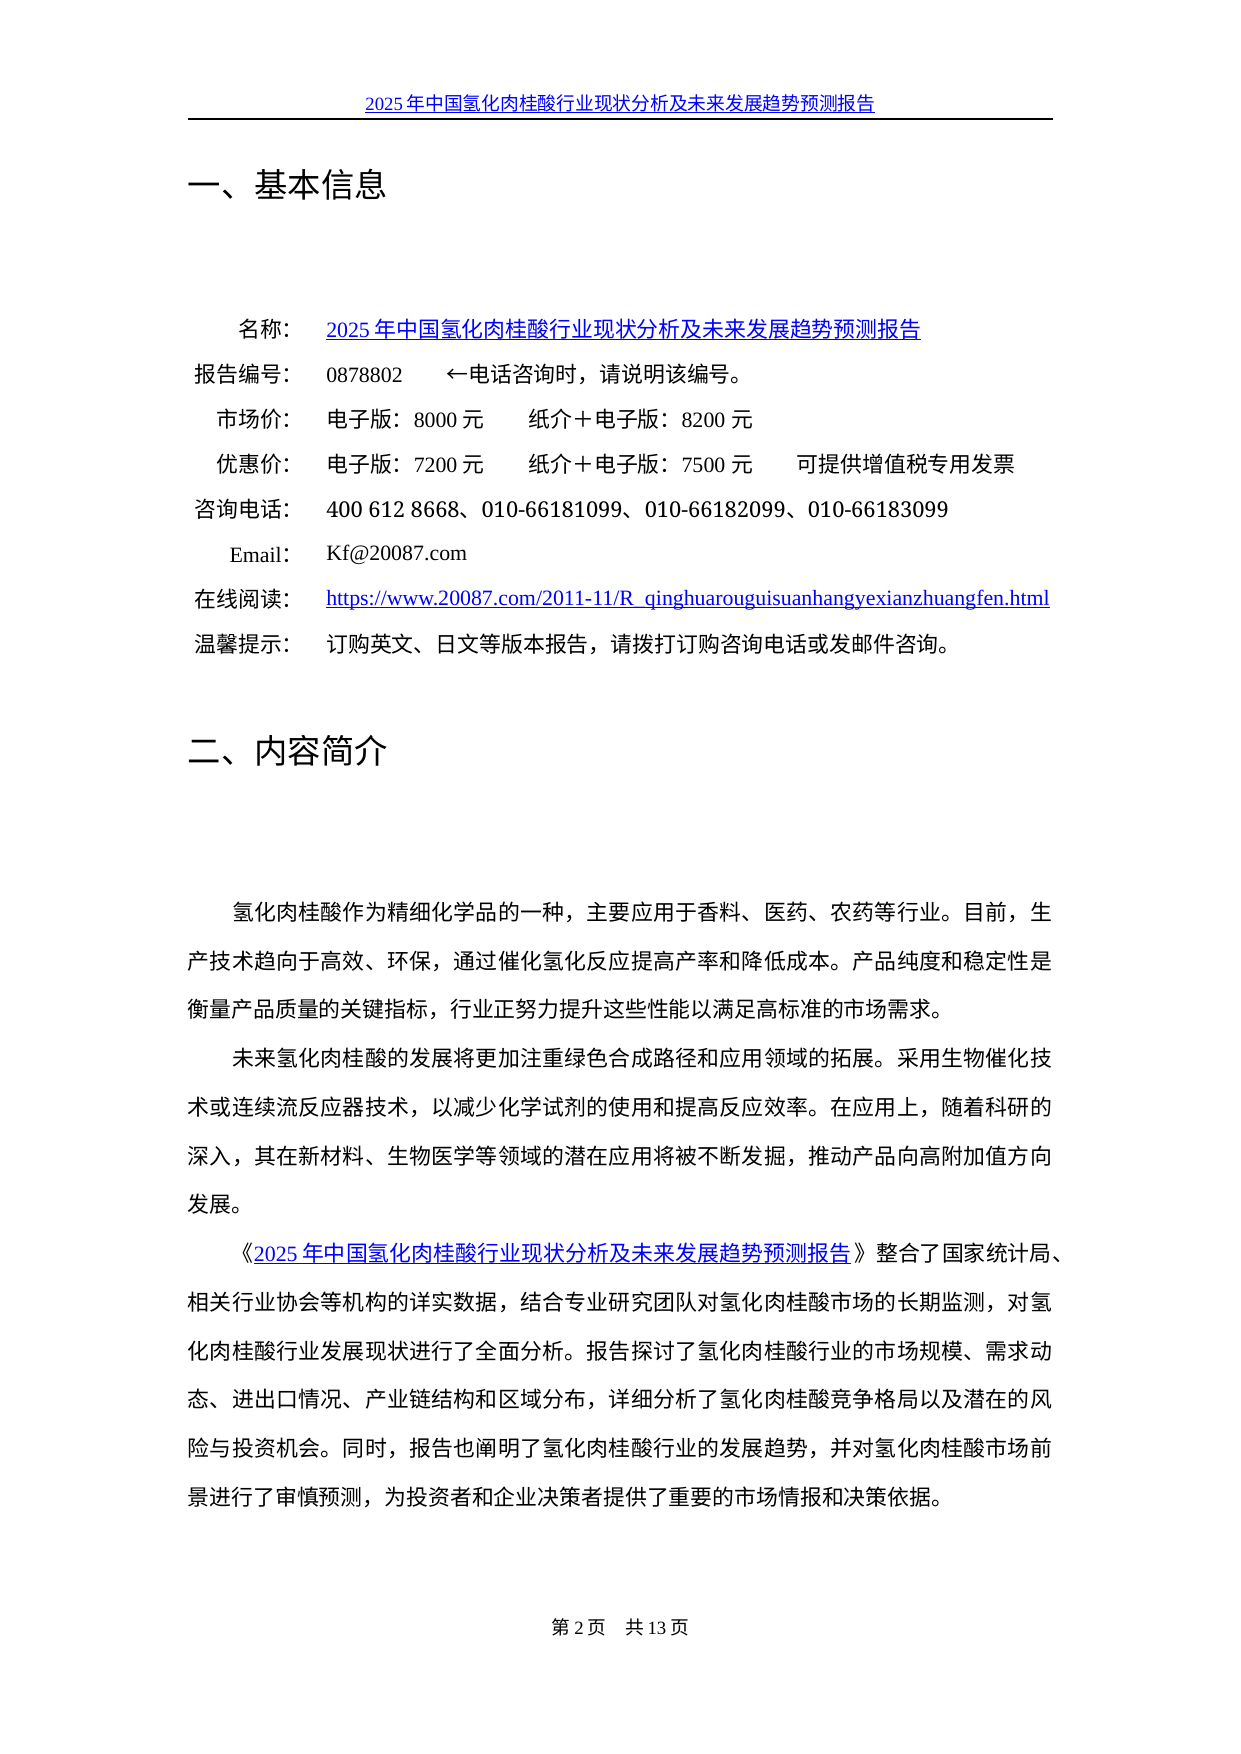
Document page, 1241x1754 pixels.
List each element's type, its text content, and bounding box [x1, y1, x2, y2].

table_cell 订购英文、日文等版本报告，请拨打订购咨询电话或发邮件咨询。 [315, 627, 1073, 672]
table_cell 电子版：7200 元 纸介＋电子版：7500 元 可提供增值税专用发票 [315, 447, 1073, 492]
table_cell 电子版：8000 元 纸介＋电子版：8200 元 [315, 402, 1073, 447]
table_cell 咨询电话： [167, 492, 315, 537]
table_cell 温馨提示： [167, 627, 315, 672]
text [187, 894, 1053, 1512]
table_cell 优惠价： [167, 447, 315, 492]
table_cell Email： [167, 537, 315, 582]
table_cell 0878802 ←电话咨询时，请说明该编号。 [315, 357, 1073, 402]
table_cell 在线阅读： [167, 582, 315, 627]
table_cell [315, 582, 1073, 627]
title 一、基本信息 [187, 150, 1053, 215]
table_cell Kf@20087.com [315, 537, 1073, 582]
table_cell 市场价： [167, 402, 315, 447]
title 二、内容简介 [187, 717, 1053, 782]
table_header 2025年中国氢化肉桂酸行业现状分析及未来发展趋势预测报告 [315, 312, 1073, 357]
table_header 名称： [167, 312, 315, 357]
table_cell 400 612 8668、010-66181099、010-66182099、010-66183099 [315, 492, 1073, 537]
table_cell 报告编号： [167, 357, 315, 402]
